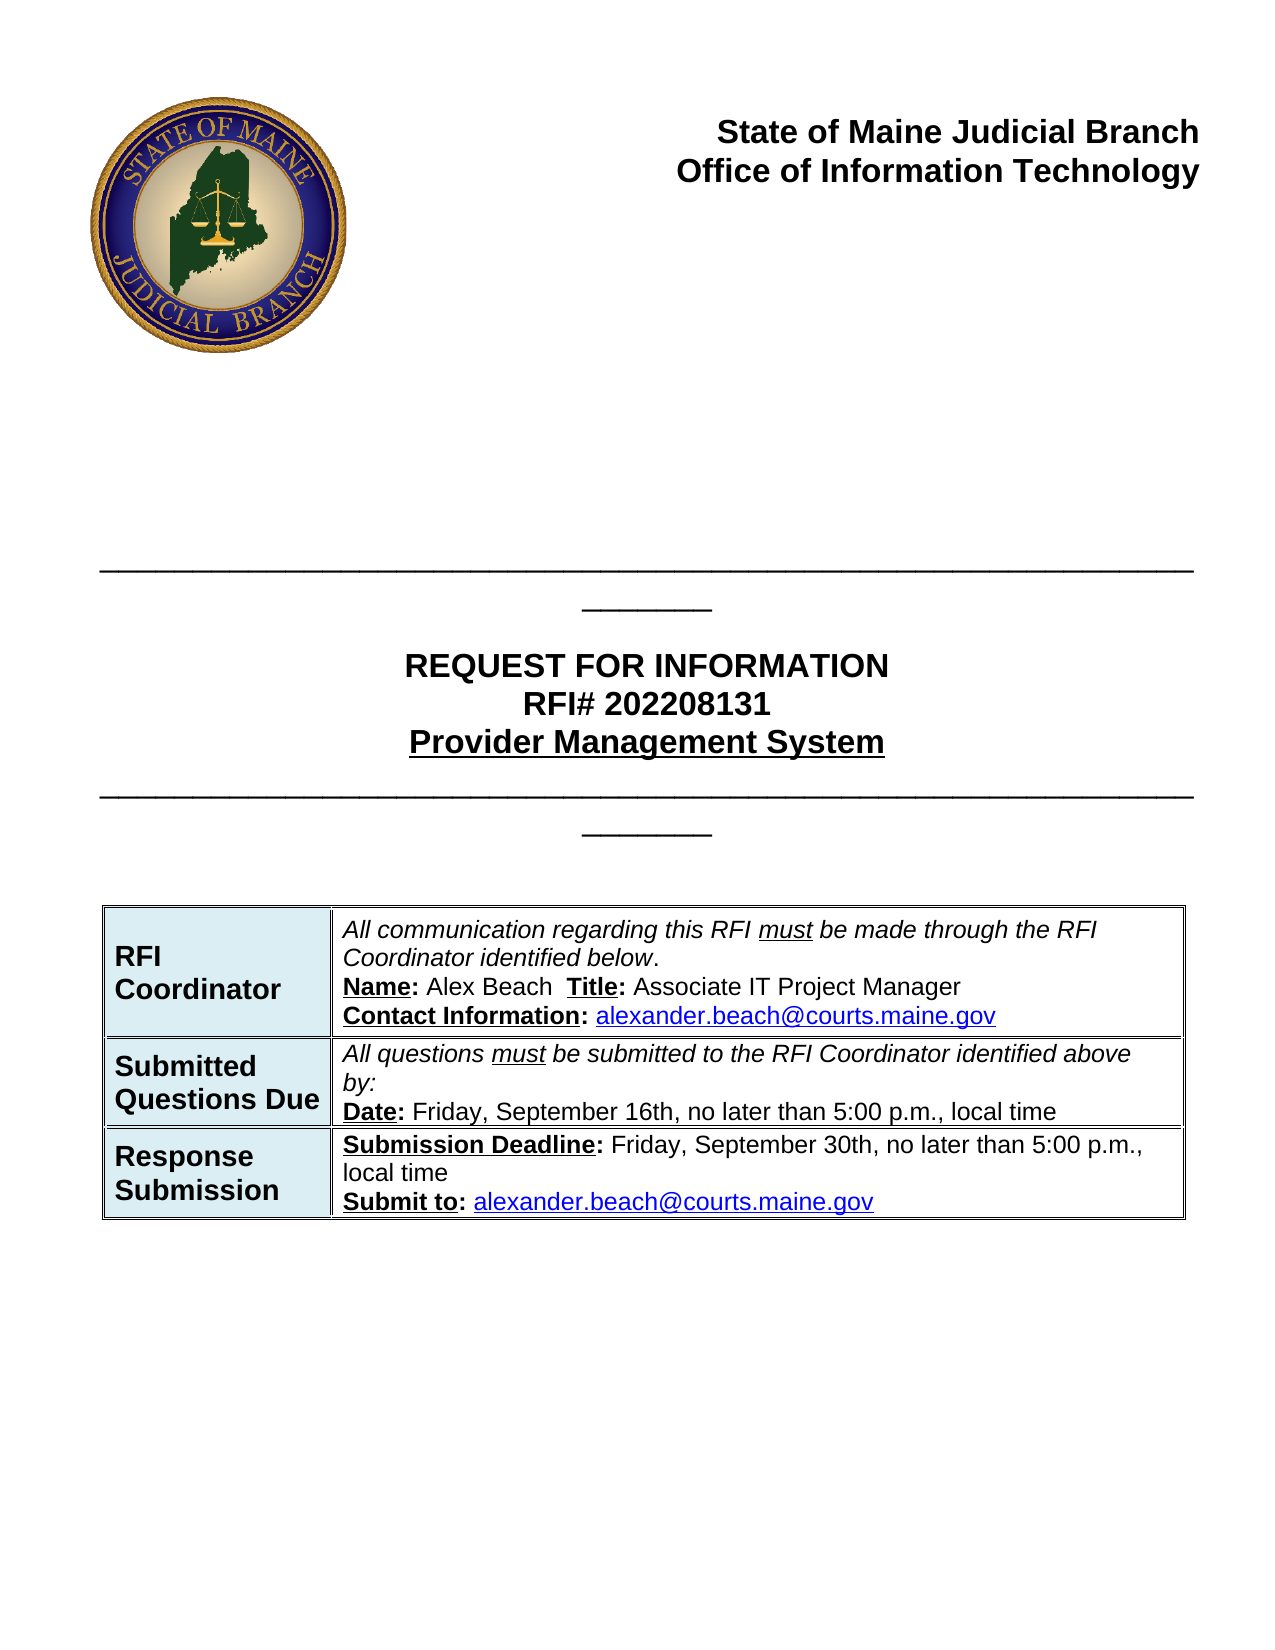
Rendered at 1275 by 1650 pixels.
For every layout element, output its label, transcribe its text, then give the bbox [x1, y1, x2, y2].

table_header RFI Coordinator [105, 908, 331, 1036]
table_header All communication regarding this RFI must be made through the RFI Coordinator identified below. Name: Alex Beach Title: Associate IT Project Manager Contact Information: alexander.beach@courts.maine.gov [331, 908, 1183, 1036]
text RFI# 202208131 [94, 684, 1200, 723]
text REQUEST FOR INFORMATION [94, 646, 1200, 684]
text Provider Management System __________________________________________________________________ [94, 723, 1200, 838]
table_cell Response Submission [103, 1125, 331, 1217]
text Office of Information Technology [347, 151, 1200, 189]
text State of Maine Judicial Branch [619, 112, 1200, 151]
table_cell Submitted Questions Due [103, 1036, 331, 1125]
text __________________________________________________________________ [94, 535, 1200, 612]
picture [90, 97, 347, 353]
table_cell All questions must be submitted to the RFI Coordinator identified above by: Date: Friday, September 16th, no later than 5:00 p.m., local time [331, 1036, 1185, 1125]
table_cell Submission Deadline: Friday, September 30th, no later than 5:00 p.m., local time Submit to: alexander.beach@courts.maine.gov [331, 1125, 1185, 1217]
